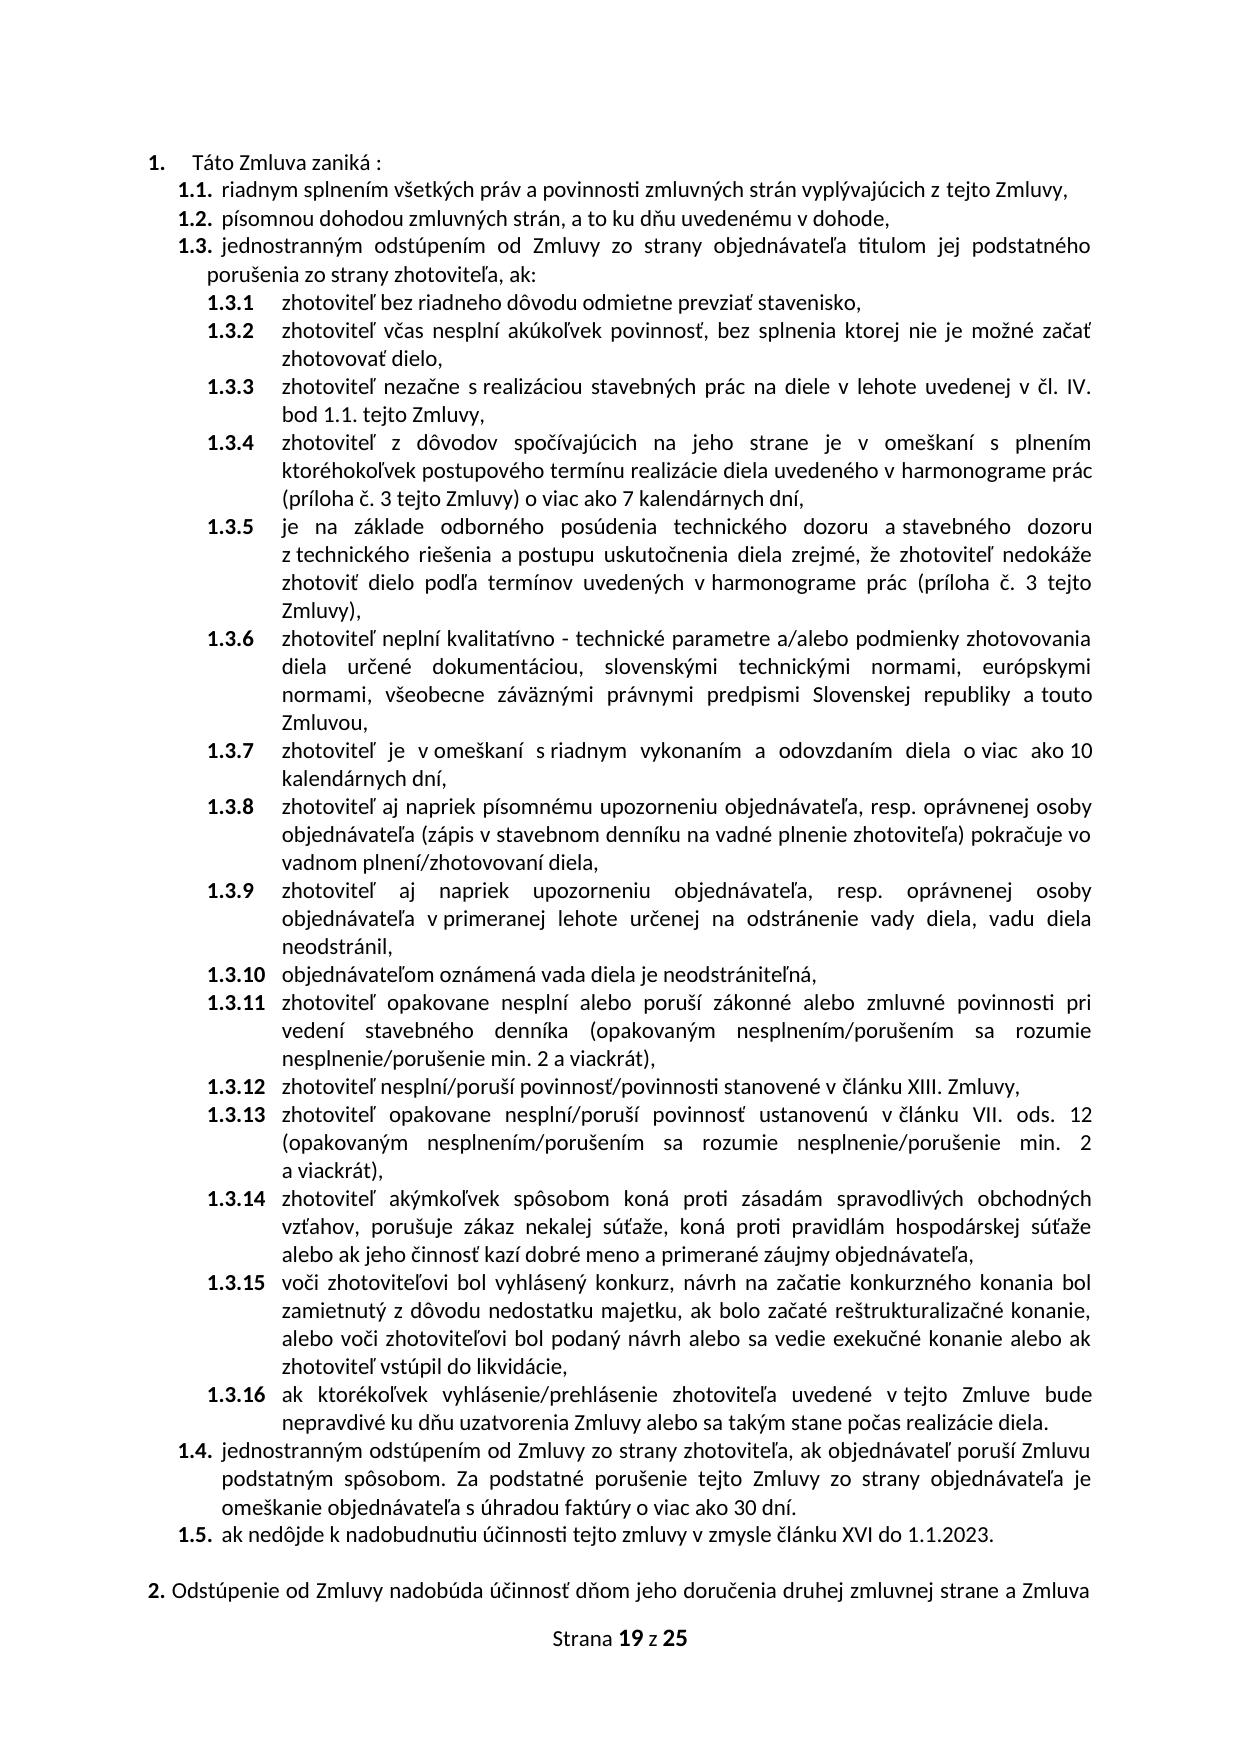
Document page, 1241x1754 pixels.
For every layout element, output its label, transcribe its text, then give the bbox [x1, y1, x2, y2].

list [148, 1577, 1093, 1605]
list zhotoviteľ bez riadneho dôvodu odmietne prevziať stavenisko, [207, 288, 1093, 316]
list ak ktorékoľvek vyhlásenie/prehlásenie zhotoviteľa uvedené v tejto Zmluve bude nepravdivé ku dňu uzatvorenia Zmluvy alebo sa takým stane počas realizácie diela. [207, 1381, 1093, 1437]
list zhotoviteľ opakovane nesplní alebo poruší zákonné alebo zmluvné povinnosti pri vedení stavebného denníka (opakovaným nesplnením/porušením sa rozumie nesplnenie/porušenie min. 2 a viackrát), [207, 988, 1093, 1072]
list zhotoviteľ včas nesplní akúkoľvek povinnosť, bez splnenia ktorej nie je možné začať zhotovovať dielo, [207, 316, 1093, 372]
list zhotoviteľ nezačne s realizáciou stavebných prác na diele v lehote uvedenej v čl. IV. bod 1.1. tejto Zmluvy, [207, 372, 1093, 428]
list je na základe odborného posúdenia technického dozoru a stavebného dozoru z technického riešenia a postupu uskutočnenia diela zrejmé, že zhotoviteľ nedokáže zhotoviť dielo podľa termínov uvedených v harmonograme prác (príloha č. 3 tejto Zmluvy), [207, 512, 1093, 624]
list voči zhotoviteľovi bol vyhlásený konkurz, návrh na začatie konkurzného konania bol zamietnutý z dôvodu nedostatku majetku, ak bolo začaté reštrukturalizačné konanie, alebo voči zhotoviteľovi bol podaný návrh alebo sa vedie exekučné konanie alebo ak zhotoviteľ vstúpil do likvidácie, [207, 1268, 1093, 1381]
list zhotoviteľ akýmkoľvek spôsobom koná proti zásadám spravodlivých obchodných vzťahov, porušuje zákaz nekalej súťaže, koná proti pravidlám hospodárskej súťaže alebo ak jeho činnosť kazí dobré meno a primerané záujmy objednávateľa, [207, 1184, 1093, 1268]
list zhotoviteľ opakovane nesplní/poruší povinnosť ustanovenú v článku VII. ods. 12 (opakovaným nesplnením/porušením sa rozumie nesplnenie/porušenie min. 2 a viackrát), [207, 1100, 1093, 1184]
list zhotoviteľ z dôvodov spočívajúcich na jeho strane je v omeškaní s plnením ktoréhokoľvek postupového termínu realizácie diela uvedeného v harmonograme prác (príloha č. 3 tejto Zmluvy) o viac ako 7 kalendárnych dní, [207, 428, 1093, 512]
list zhotoviteľ nesplní/poruší povinnosť/povinnosti stanovené v článku XIII. Zmluvy, [207, 1072, 1093, 1100]
list zhotoviteľ je v omeškaní s riadnym vykonaním a odovzdaním diela o viac ako 10 kalendárnych dní, [207, 736, 1093, 792]
list ak nedôjde k nadobudnutiu účinnosti tejto zmluvy v zmysle článku XVI do 1.1.2023. [177, 1521, 1093, 1549]
list objednávateľom oznámená vada diela je neodstrániteľná, [207, 960, 1093, 988]
list riadnym splnením všetkých práv a povinnosti zmluvných strán vyplývajúcich z tejto Zmluvy, [177, 176, 1093, 204]
list zhotoviteľ neplní kvalitatívno - technické parametre a/alebo podmienky zhotovovania diela určené dokumentáciou, slovenskými technickými normami, európskymi normami, všeobecne záväznými právnymi predpismi Slovenskej republiky a touto Zmluvou, [207, 624, 1093, 736]
list písomnou dohodou zmluvných strán, a to ku dňu uvedenému v dohode, [177, 204, 1093, 232]
list jednostranným odstúpením od Zmluvy zo strany objednávateľa titulom jej podstatného porušenia zo strany zhotoviteľa, ak: [177, 232, 1093, 288]
list Táto Zmluva zaniká : [148, 148, 1093, 176]
list zhotoviteľ aj napriek písomnému upozorneniu objednávateľa, resp. oprávnenej osoby objednávateľa (zápis v stavebnom denníku na vadné plnenie zhotoviteľa) pokračuje vo vadnom plnení/zhotovovaní diela, [207, 792, 1093, 876]
list zhotoviteľ aj napriek upozorneniu objednávateľa, resp. oprávnenej osoby objednávateľa v primeranej lehote určenej na odstránenie vady diela, vadu diela neodstránil, [207, 876, 1093, 960]
list jednostranným odstúpením od Zmluvy zo strany zhotoviteľa, ak objednávateľ poruší Zmluvu podstatným spôsobom. Za podstatné porušenie tejto Zmluvy zo strany objednávateľa je omeškanie objednávateľa s úhradou faktúry o viac ako 30 dní. [177, 1437, 1093, 1521]
